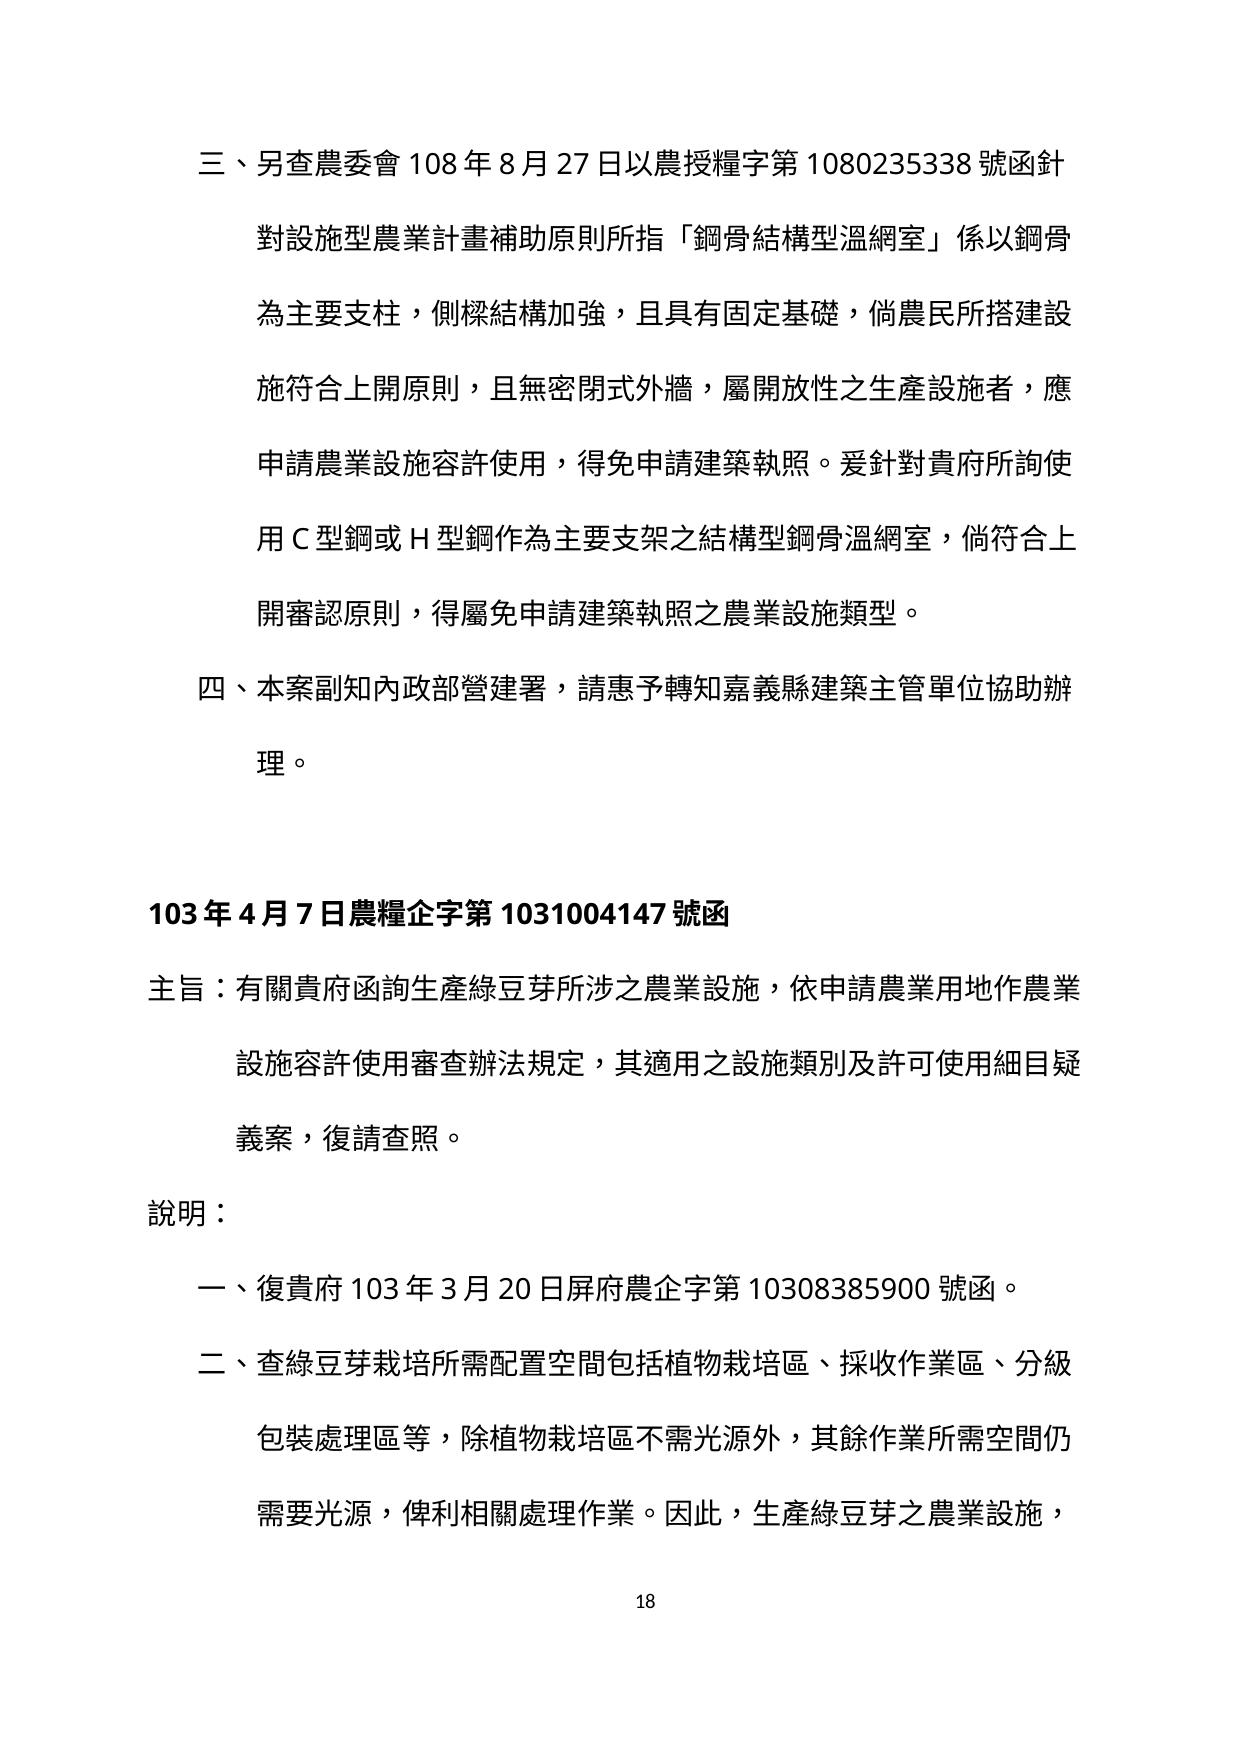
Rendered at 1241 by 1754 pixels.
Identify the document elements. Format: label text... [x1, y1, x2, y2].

text 三、另查農委會108年8月27日以農授糧字第1080235338號函針對設施型農業計畫補助原則所指「鋼骨結構型溫網室」係以鋼骨為主要支柱，側樑結構加強，且具有固定基礎，倘農民所搭建設施符合上開原則，且無密閉式外牆，屬開放性之生產設施者，應申請農業設施容許使用，得免申請建築執照。爰針對貴府所詢使用C型鋼或H型鋼作為主要支架之結構型鋼骨溫網室，倘符合上開審認原則，得屬免申請建築執照之農業設施類型。 [198, 124, 1092, 649]
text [198, 1324, 1092, 1549]
text 四、本案副知內政部營建署，請惠予轉知嘉義縣建築主管單位協助辦理。 [198, 649, 1092, 799]
text 一、復貴府103年3月20日屏府農企字第10308385900 號函。 [198, 1249, 1092, 1324]
text 103年4月7日農糧企字第1031004147號函 [148, 874, 1092, 949]
text 說明： [148, 1174, 1092, 1249]
text 主旨：有關貴府函詢生產綠豆芽所涉之農業設施，依申請農業用地作農業設施容許使用審查辦法規定，其適用之設施類別及許可使用細目疑義案，復請查照。 [148, 949, 1092, 1174]
